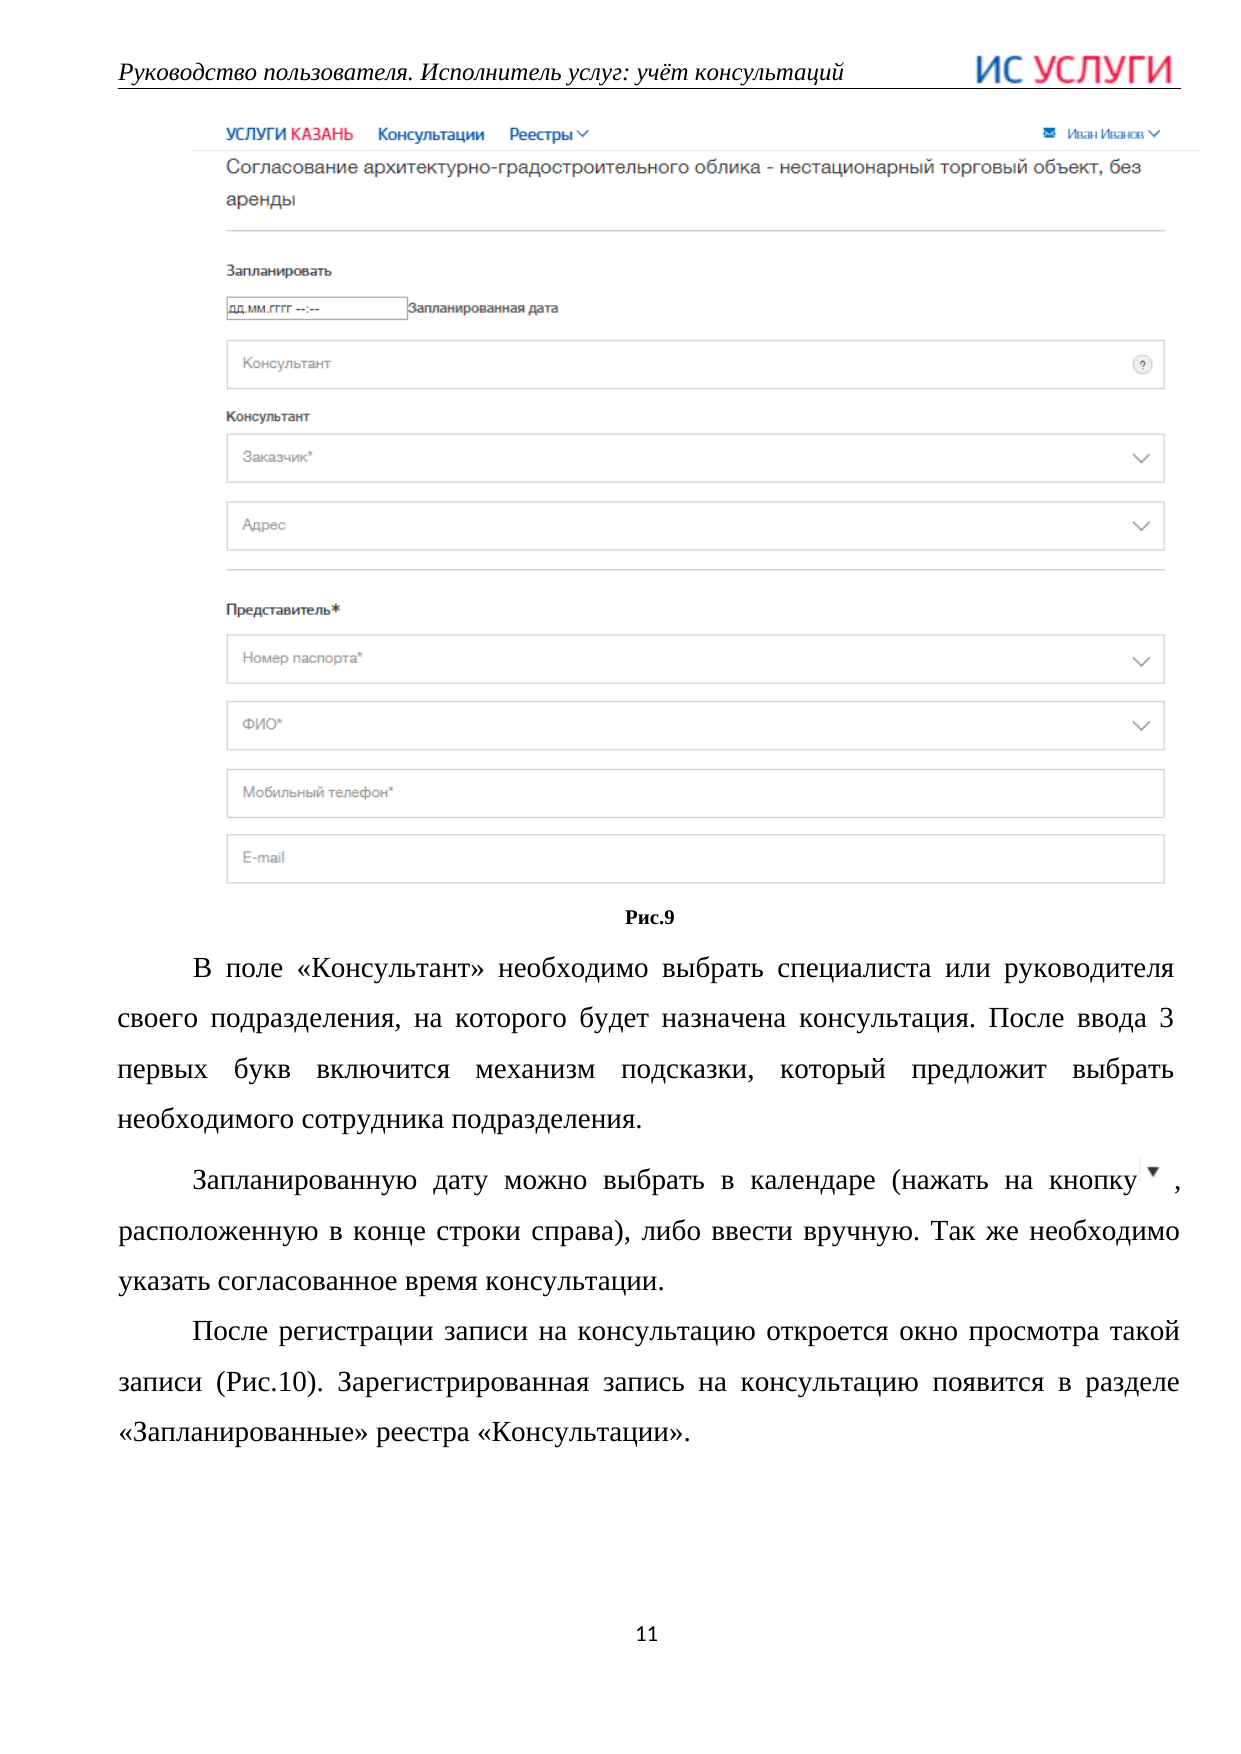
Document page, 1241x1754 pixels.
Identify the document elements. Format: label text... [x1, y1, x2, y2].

list После регистрации записи на консультацию откроется окно просмотра такой записи (Рис.10). Зарегистрированная запись на консультацию появится в разделе «Запланированные» реестра «Консультации». [118, 1313, 1181, 1448]
picture [192, 118, 1202, 891]
text В поле «Консультант» необходимо выбрать специалиста или руководителя своего подразделения, на которого будет назначена консультация. После ввода 3 первых букв включится механизм подсказки, который предложит выбрать необходимого сотрудника подразделения. [117, 950, 1175, 1134]
text Рис.9 [118, 905, 1181, 929]
list Запланированную дату можно выбрать в календаре (нажать на кнопку, расположенную в конце строки справа), либо ввести вручную. Так же необходимо указать согласованное время консультации. [118, 1151, 1181, 1297]
picture [1138, 1151, 1174, 1190]
picture [951, 41, 1191, 99]
